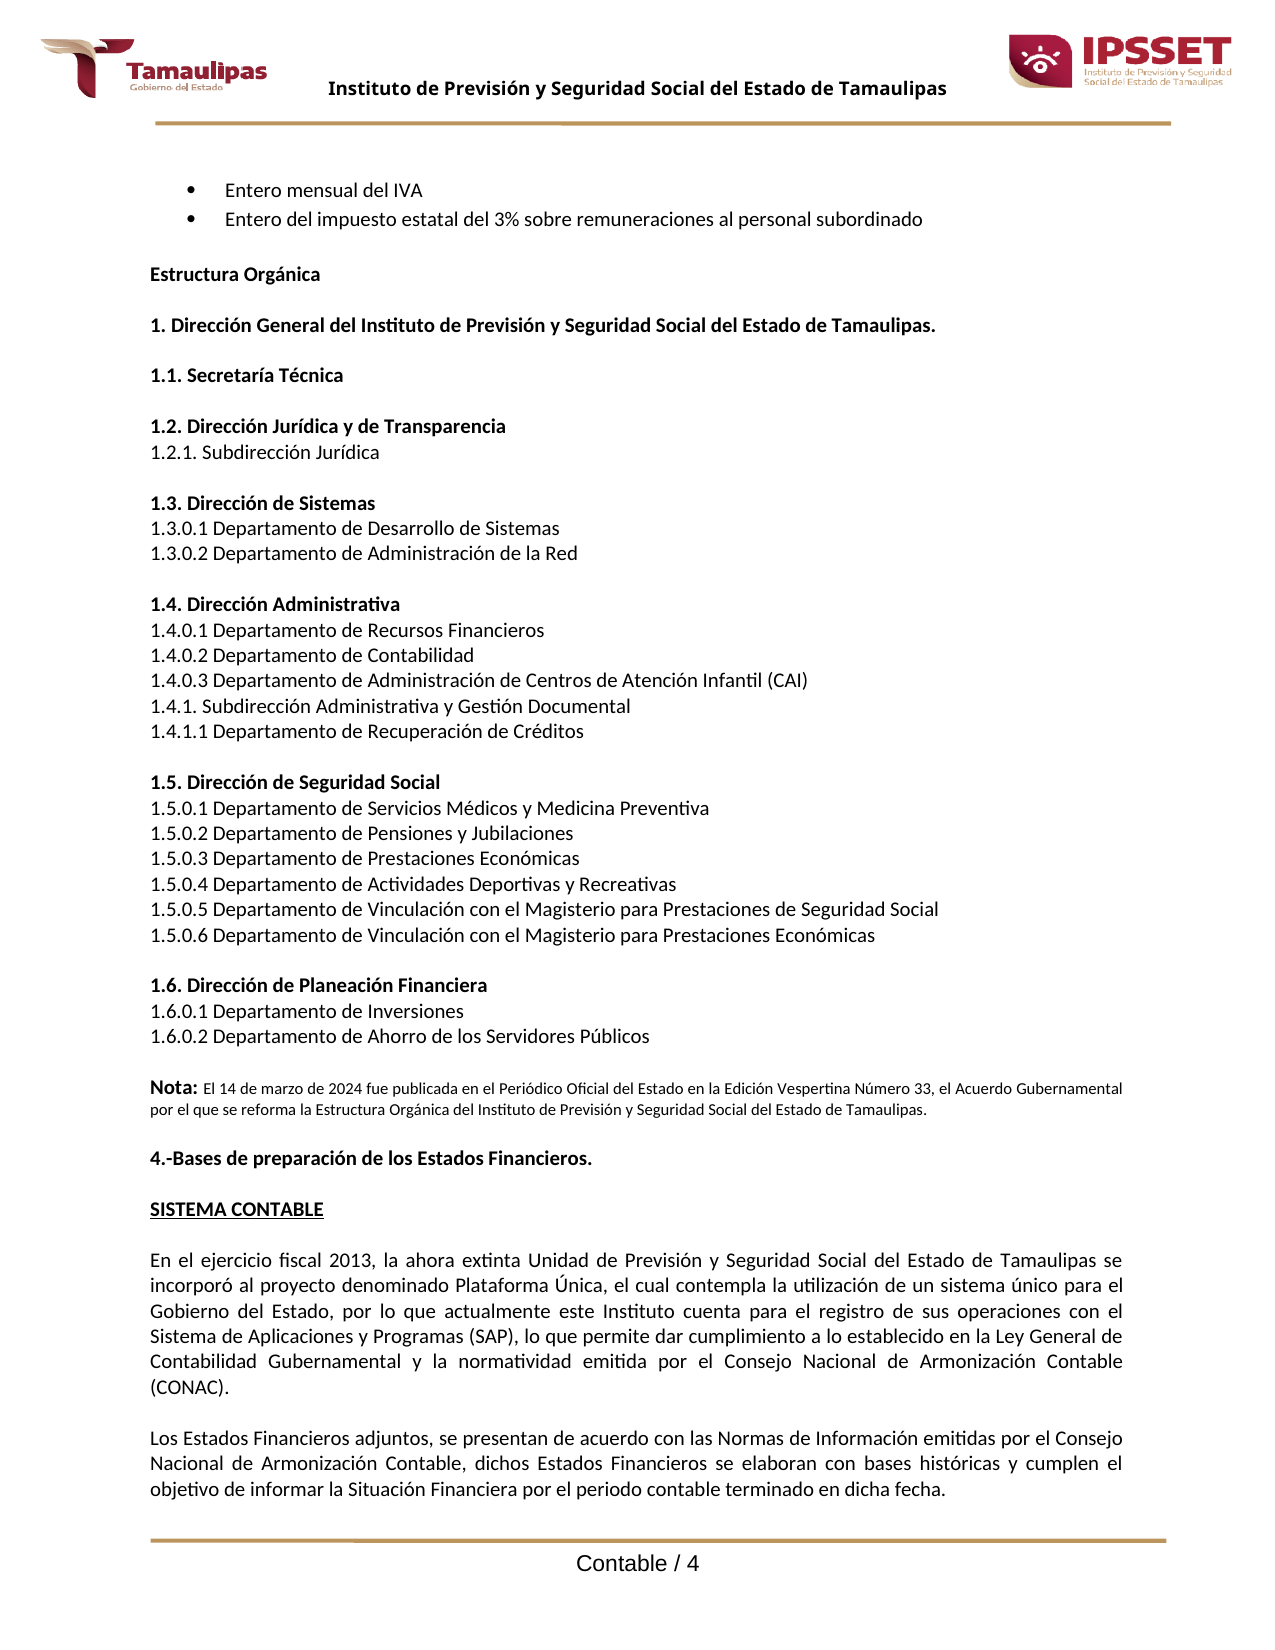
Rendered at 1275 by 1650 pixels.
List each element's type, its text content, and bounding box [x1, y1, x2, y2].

text 1.6.0.2 Departamento de Ahorro de los Servidores Públicos [150, 1023, 1125, 1049]
text 1.5. Dirección de Seguridad Social [150, 769, 1125, 795]
text 1.5.0.1 Departamento de Servicios Médicos y Medicina Preventiva [150, 795, 1125, 820]
text 1.5.0.6 Departamento de Vinculación con el Magisterio para Prestaciones Económicas [150, 922, 1125, 947]
list Entero del impuesto estatal del 3% sobre remuneraciones al personal subordinado [187, 206, 1125, 232]
text 1.4.0.3 Departamento de Administración de Centros de Atención Infantil (CAI) [150, 668, 1125, 693]
text 1.5.0.4 Departamento de Actividades Deportivas y Recreativas [150, 871, 1125, 896]
text En el ejercicio fiscal 2013, la ahora extinta Unidad de Previsión y Seguridad Social del Estado de Tamaulipas se incorporó al proyecto denominado Plataforma Única, el cual contempla la utilización de un sistema único para el Gobierno del Estado, por lo que actualmente este Instituto cuenta para el registro de sus operaciones con el Sistema de Aplicaciones y Programas (SAP), lo que permite dar cumplimiento a lo establecido en la Ley General de Contabilidad Gubernamental y la normatividad emitida por el Consejo Nacional de Armonización Contable (CONAC). [150, 1247, 1125, 1399]
text 1.2. Dirección Jurídica y de Transparencia [150, 413, 1125, 439]
picture [31, 26, 278, 106]
text 1.1. Secretaría Técnica [150, 363, 1125, 388]
text 1.6. Dirección de Planeación Financiera [150, 973, 1125, 998]
list Entero mensual del IVA [187, 177, 1125, 203]
text 1.6.0.1 Departamento de Inversiones [150, 998, 1125, 1023]
text 1.5.0.3 Departamento de Prestaciones Económicas [150, 846, 1125, 871]
text 4.-Bases de preparación de los Estados Financieros. [150, 1145, 1125, 1171]
text 1.2.1. Subdirección Jurídica [150, 439, 1125, 464]
text 1.4.0.2 Departamento de Contabilidad [150, 642, 1125, 668]
text 1.5.0.5 Departamento de Vinculación con el Magisterio para Prestaciones de Seguridad Social [150, 896, 1125, 922]
text Nota: El 14 de marzo de 2024 fue publicada en el Periódico Oficial del Estado en la Edición Vespertina Número 33, el Acuerdo Gubernamental por el que se reforma la Estructura Orgánica del Instituto de Previsión y Seguridad Social del Estado de Tamaulipas. [150, 1074, 1125, 1120]
text 1.3.0.2 Departamento de Administración de la Red [150, 541, 1125, 566]
text 1.3. Dirección de Sistemas [150, 490, 1125, 515]
text 1.4.0.1 Departamento de Recursos Financieros [150, 617, 1125, 642]
text 1.4.1.1 Departamento de Recuperación de Créditos [150, 718, 1125, 744]
text 1. Dirección General del Instituto de Previsión y Seguridad Social del Estado de Tamaulipas. [150, 312, 1125, 337]
text SISTEMA CONTABLE [150, 1196, 1125, 1222]
text 1.4. Dirección Administrativa [150, 591, 1125, 617]
text 1.4.1. Subdirección Administrativa y Gestión Documental [150, 693, 1125, 718]
picture [1007, 33, 1233, 94]
text 1.5.0.2 Departamento de Pensiones y Jubilaciones [150, 820, 1125, 846]
text Los Estados Financieros adjuntos, se presentan de acuerdo con las Normas de Información emitidas por el Consejo Nacional de Armonización Contable, dichos Estados Financieros se elaboran con bases históricas y cumplen el objetivo de informar la Situación Financiera por el periodo contable terminado en dicha fecha. [150, 1425, 1125, 1501]
text 1.3.0.1 Departamento de Desarrollo de Sistemas [150, 515, 1125, 541]
text Estructura Orgánica [150, 261, 1125, 286]
